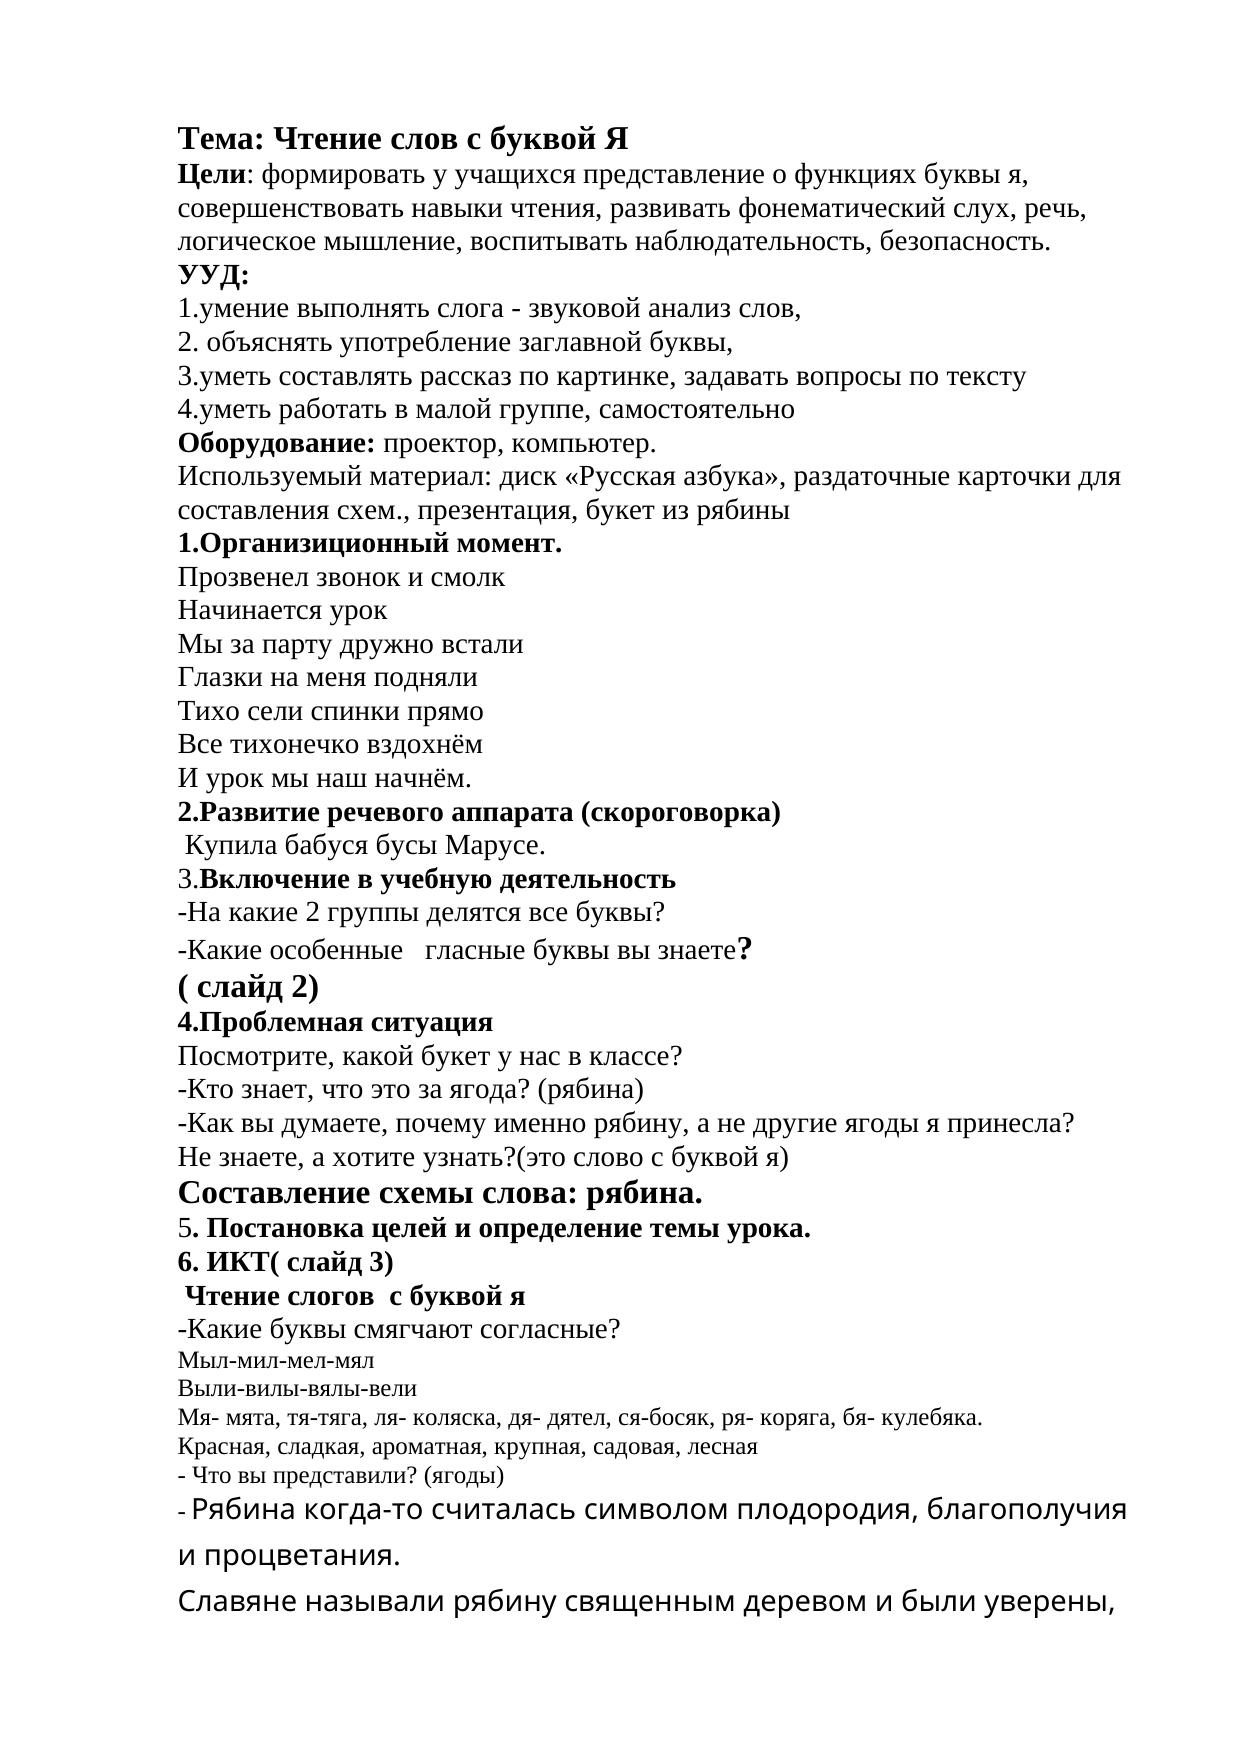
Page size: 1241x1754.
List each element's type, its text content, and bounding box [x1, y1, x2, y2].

text УУД: [177, 257, 1152, 291]
text Выли-вилы-вялы-вели [177, 1373, 1152, 1402]
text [177, 1488, 1152, 1619]
text Используемый материал: диск «Русская азбука», раздаточные карточки для составления схем., презентация, букет из рябины [177, 458, 1152, 525]
text Мы за парту дружно встали [177, 626, 1152, 659]
text Посмотрите, какой букет у нас в классе? [177, 1038, 1152, 1072]
text 4.Проблемная ситуация [177, 1004, 1152, 1038]
text Купила бабуся бусы Марусе. [177, 827, 1152, 861]
text -Как вы думаете, почему именно рябину, а не другие ягоды я принесла? [177, 1105, 1152, 1139]
text - Что вы представили? (ягоды) [177, 1460, 1152, 1488]
text Прозвенел звонок и смолк [177, 559, 1152, 592]
text 1.Организиционный момент. [177, 525, 1152, 559]
text Составление схемы слова: рябина. [177, 1172, 1152, 1211]
text -Какие особенные гласные буквы вы знаете? [177, 928, 1152, 966]
text 5. Постановка целей и определение темы урока. [177, 1211, 1152, 1244]
text Не знаете, а хотите узнать?(это слово с буквой я) [177, 1139, 1152, 1172]
text 4.уметь работать в малой группе, самостоятельно [177, 391, 1152, 425]
text Все тихонечко вздохнём [177, 727, 1152, 760]
text Мыл-мил-мел-мял [177, 1345, 1152, 1373]
text -Какие буквы смягчают согласные? [177, 1311, 1152, 1345]
text -На какие 2 группы делятся все буквы? [177, 894, 1152, 928]
text Тема: Чтение слов с буквой Я [177, 118, 1152, 156]
text 2.Развитие речевого аппарата (скороговорка) [177, 794, 1152, 827]
text Начинается урок [177, 592, 1152, 626]
text Красная, сладкая, ароматная, крупная, садовая, лесная [177, 1431, 1152, 1460]
text ( слайд 2) [177, 966, 1152, 1004]
text И урок мы наш начнём. [177, 760, 1152, 794]
text Чтение слогов с буквой я [177, 1278, 1152, 1311]
text Мя- мята, тя-тяга, ля- коляска, дя- дятел, ся-босяк, ря- коряга, бя- кулебяка. [177, 1402, 1152, 1431]
text Цели: формировать у учащихся представление о функциях буквы я, совершенствовать навыки чтения, развивать фонематический слух, речь, логическое мышление, воспитывать наблюдательность, безопасность. [177, 156, 1152, 257]
text 3.уметь составлять рассказ по картинке, задавать вопросы по тексту [177, 358, 1152, 391]
text 3.Включение в учебную деятельность [177, 861, 1152, 894]
text 1.умение выполнять слога - звуковой анализ слов, [177, 291, 1152, 324]
text -Кто знает, что это за ягода? (рябина) [177, 1072, 1152, 1105]
text 2. объяснять употребление заглавной буквы, [177, 324, 1152, 358]
text 6. ИКТ( слайд 3) [177, 1244, 1152, 1278]
text Тихо сели спинки прямо [177, 693, 1152, 727]
text Глазки на меня подняли [177, 659, 1152, 693]
text Оборудование: проектор, компьютер. [177, 425, 1152, 458]
